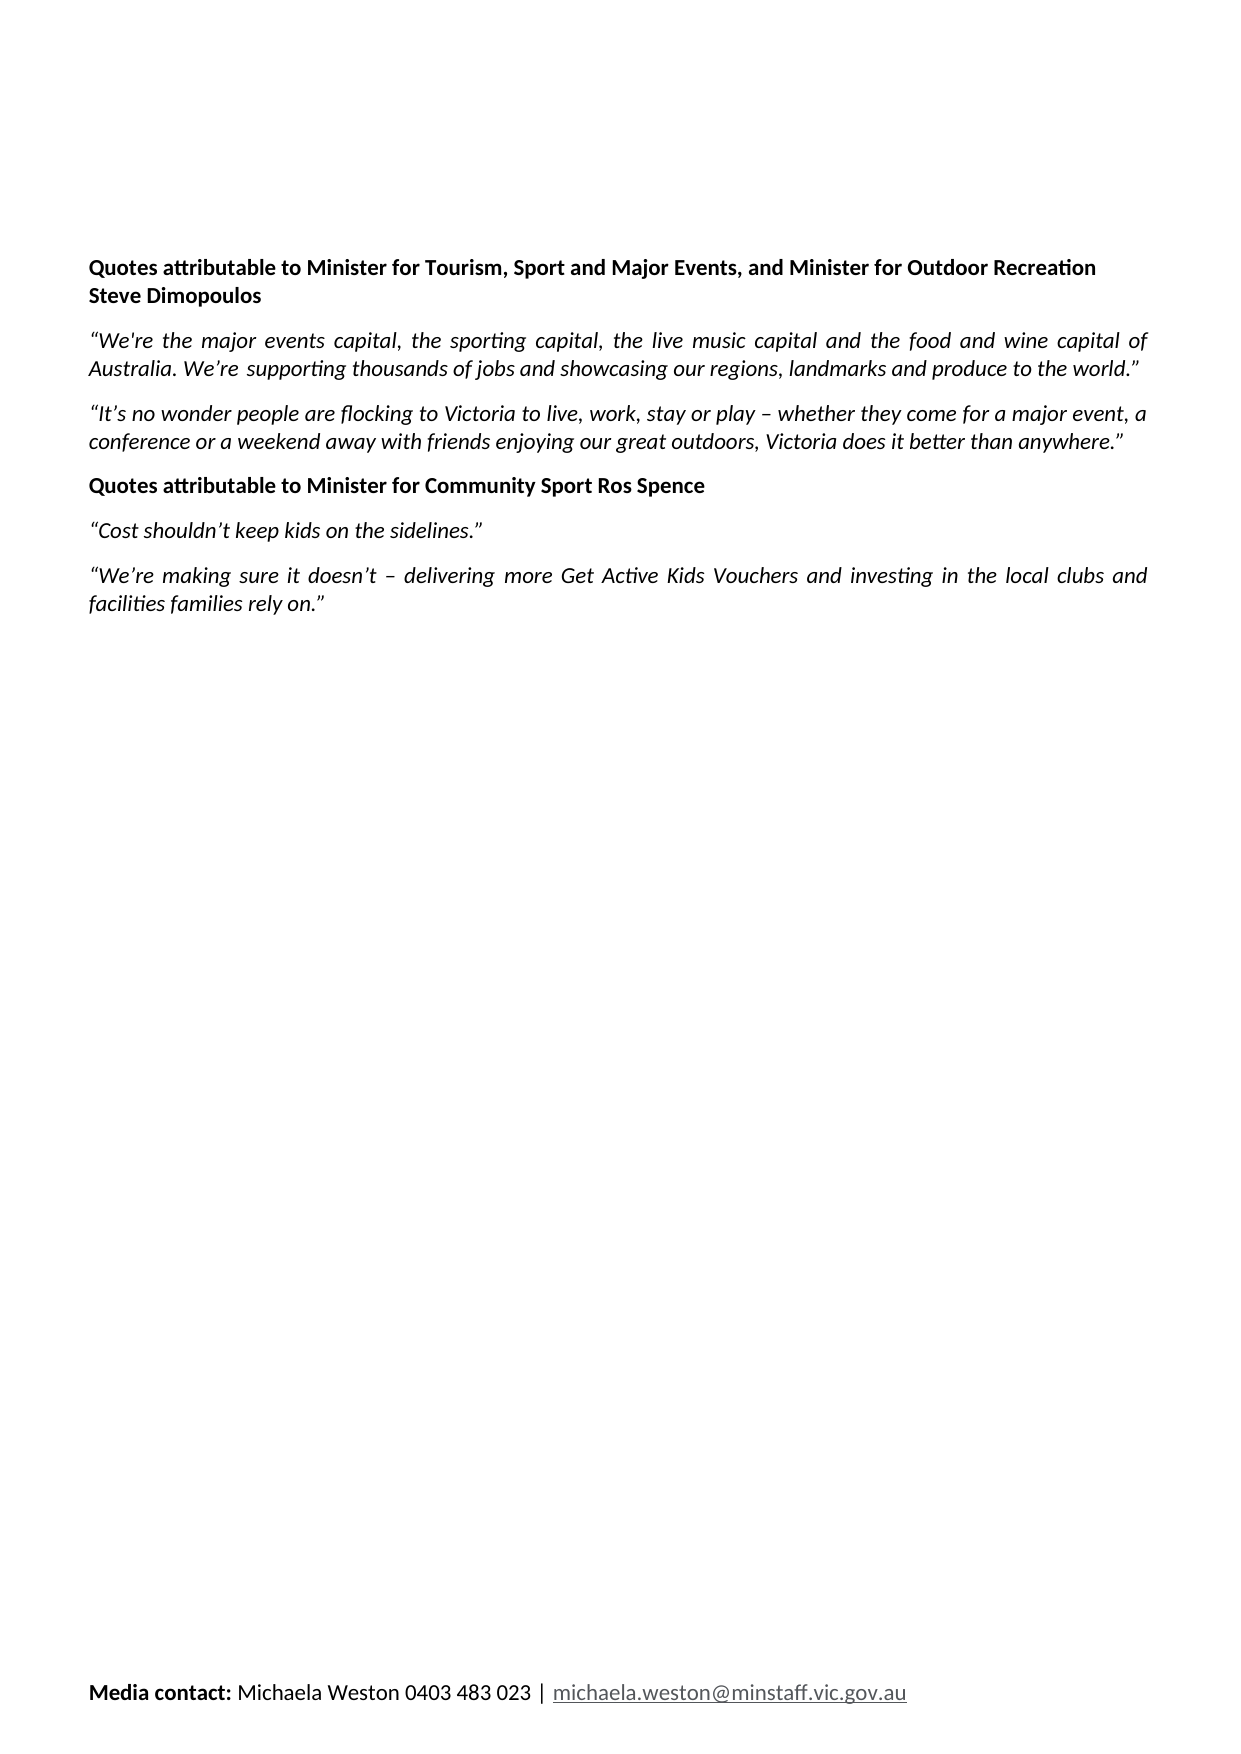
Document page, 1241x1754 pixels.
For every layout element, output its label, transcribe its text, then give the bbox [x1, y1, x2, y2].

subtitle Quotes attributable to Minister for Tourism, Sport and Major Events, and Minister for Outdoor Recreation Steve Dimopoulos [88, 253, 1152, 309]
text “Cost shouldn’t keep kids on the sidelines.” [88, 516, 1152, 544]
text “It’s no wonder people are flocking to Victoria to live, work, stay or play – whether they come for a major event, a conference or a weekend away with friends enjoying our great outdoors, Victoria does it better than anywhere.” [88, 399, 1152, 455]
text “We're the major events capital, the sporting capital, the live music capital and the food and wine capital of Australia. We’re supporting thousands of jobs and showcasing our regions, landmarks and produce to the world.” [88, 326, 1152, 382]
subtitle Quotes attributable to Minister for Community Sport Ros Spence [88, 472, 1152, 500]
text “We’re making sure it doesn’t – delivering more Get Active Kids Vouchers and investing in the local clubs and facilities families rely on.” [88, 561, 1152, 617]
